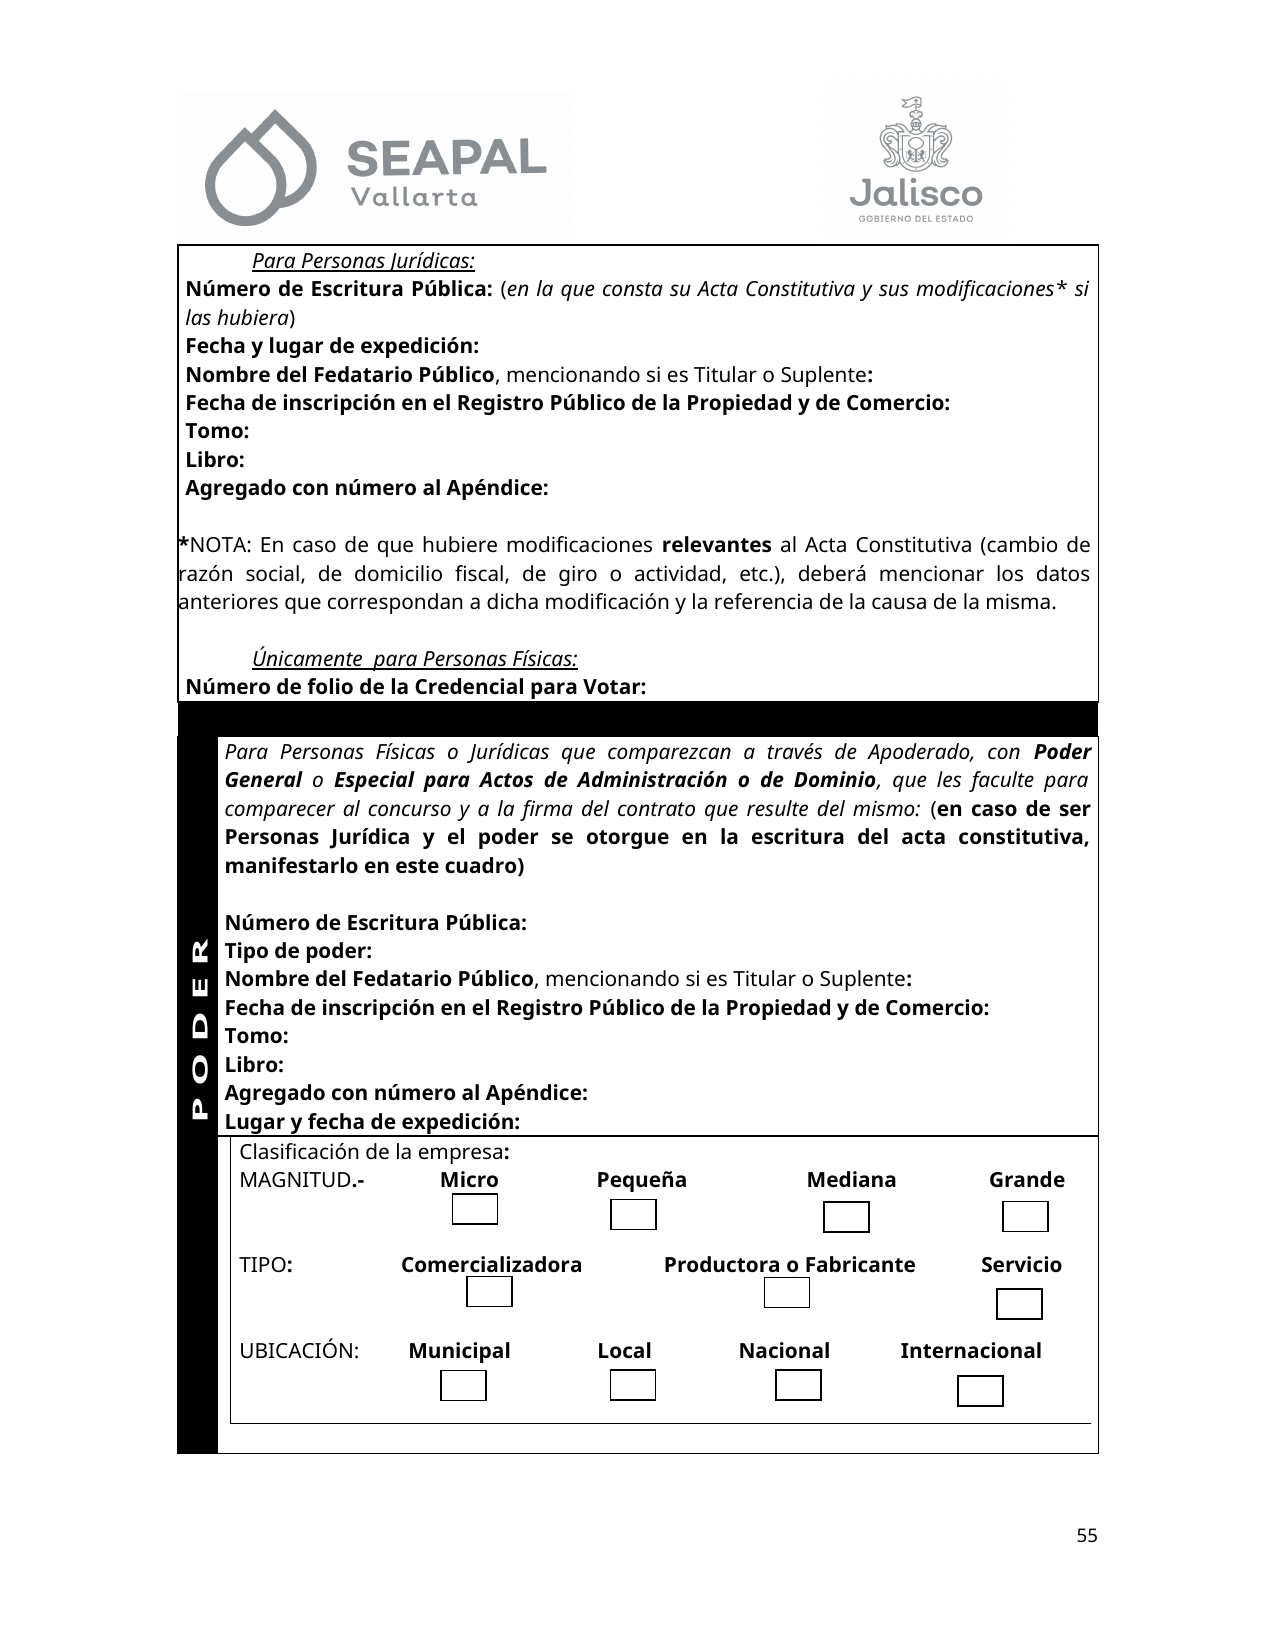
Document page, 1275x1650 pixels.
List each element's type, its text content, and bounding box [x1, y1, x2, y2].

table_cell Para Personas Jurídicas: Número de Escritura Pública: (en la que consta su Acta Constitutiva y sus modificaciones* si las hubiera) Fecha y lugar de expedición: Nombre del Fedatario Público, mencionando si es Titular o Suplente: Fecha de inscripción en el Registro Público de la Propiedad y de Comercio: Tomo: Libro: Agregado con número al Apéndice: *NOTA: En caso de que hubiere modificaciones relevantes al Acta Constitutiva (cambio de razón social, de domicilio fiscal, de giro o actividad, etc.), deberá mencionar los datos anteriores que correspondan a dicha modificación y la referencia de la causa de la misma. Únicamente para Personas Físicas: Número de folio de la Credencial para Votar: [179, 246, 1098, 701]
picture [817, 73, 1015, 244]
table_cell [179, 1137, 216, 1453]
table_cell P O D E R [179, 737, 216, 1135]
table_cell Clasificación de la empresa: MAGNITUD.- Micro Pequeña Mediana Grande TIPO: Comercializadora Productora o Fabricante Servicio UBICACIÓN: Municipal Local Nacional Internacional [218, 1137, 1098, 1453]
picture [177, 91, 574, 244]
table_cell Para Personas Físicas o Jurídicas que comparezcan a través de Apoderado, con Poder General o Especial para Actos de Administración o de Dominio, que les faculte para comparecer al concurso y a la firma del contrato que resulte del mismo: (en caso de ser Personas Jurídica y el poder se otorgue en la escritura del acta constitutiva, manifestarlo en este cuadro) Número de Escritura Pública: Tipo de poder: Nombre del Fedatario Público, mencionando si es Titular o Suplente: Fecha de inscripción en el Registro Público de la Propiedad y de Comercio: Tomo: Libro: Agregado con número al Apéndice: Lugar y fecha de expedición: [218, 737, 1098, 1135]
table_cell [178, 703, 1098, 736]
